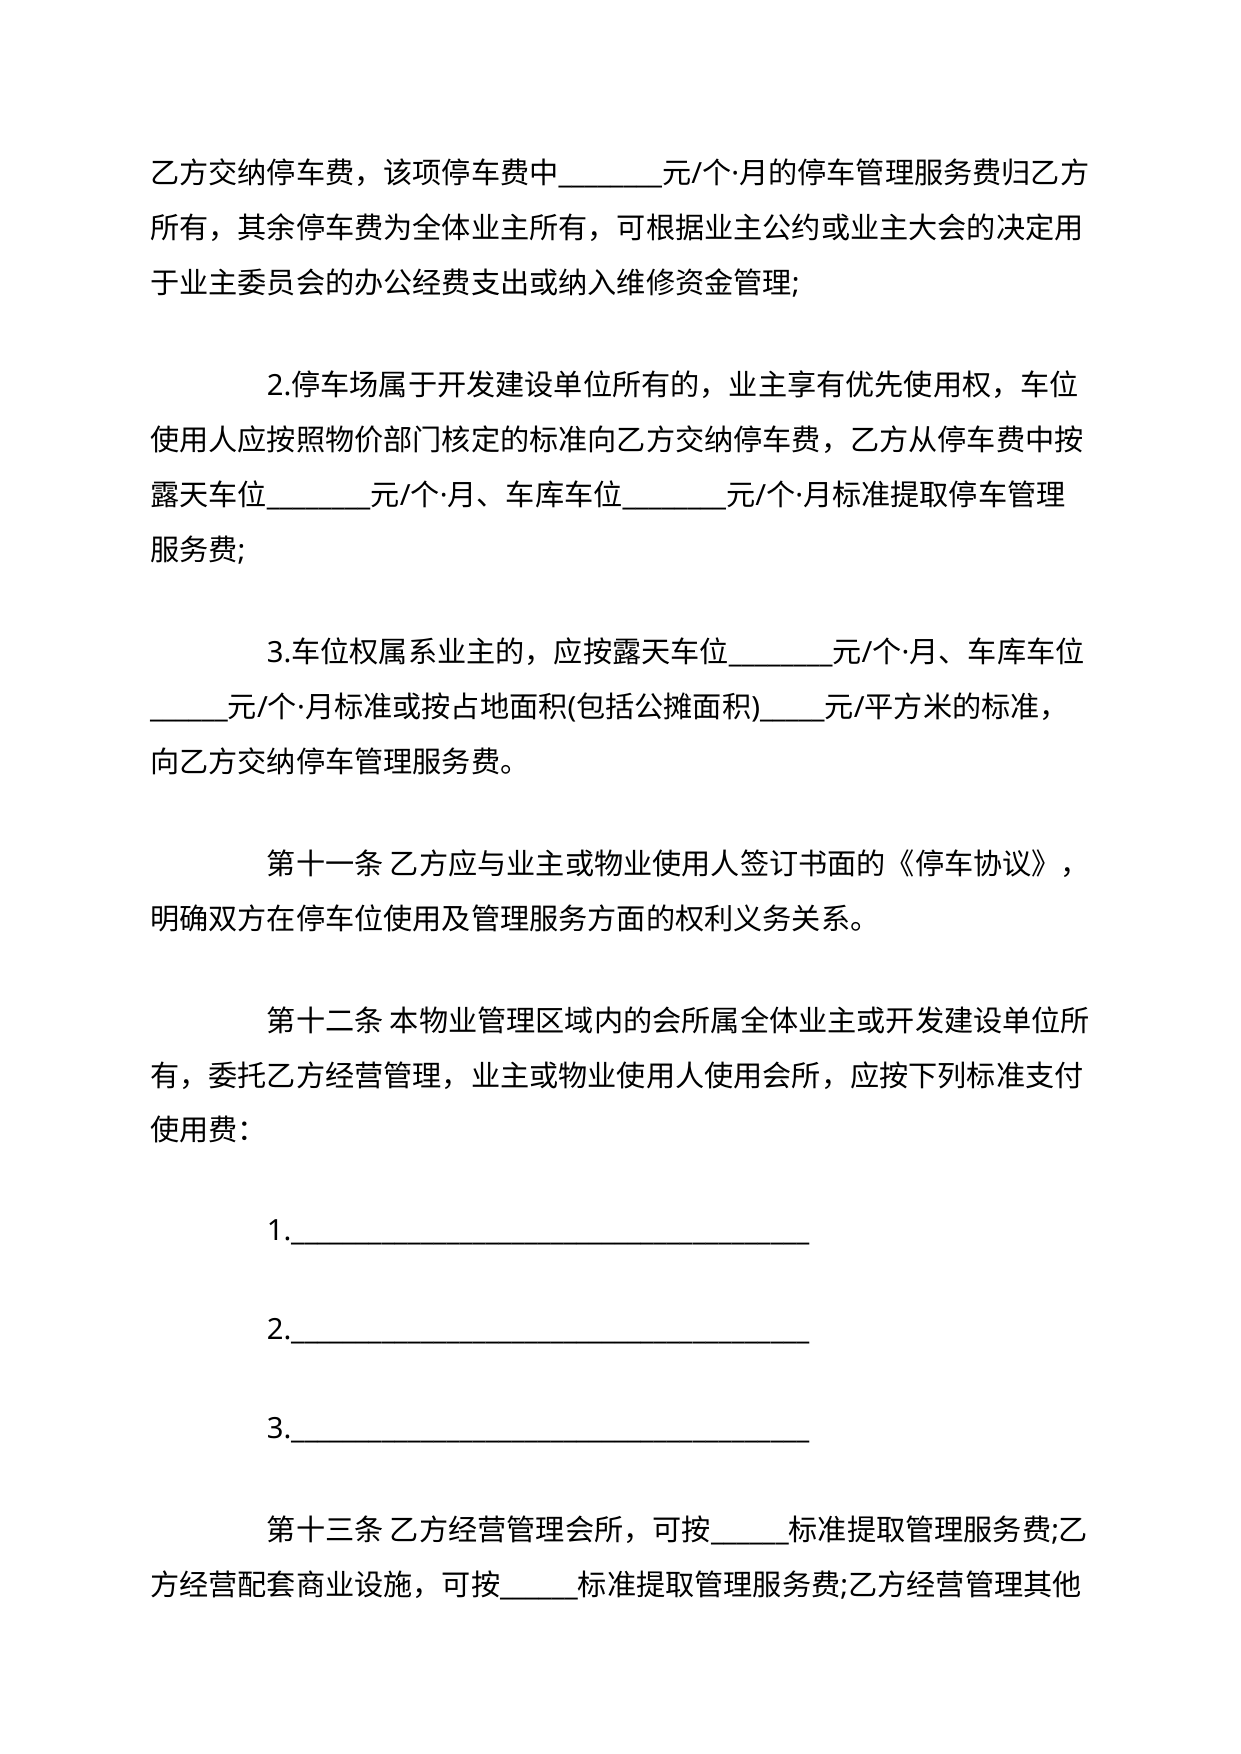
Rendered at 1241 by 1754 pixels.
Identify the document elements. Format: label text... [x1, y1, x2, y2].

text 2.________________________________________ [150, 1308, 1090, 1348]
text 第十一条 乙方应与业主或物业使用人签订书面的《停车协议》，明确双方在停车位使用及管理服务方面的权利义务关系。 [150, 841, 1090, 938]
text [150, 150, 1090, 302]
text 第十二条 本物业管理区域内的会所属全体业主或开发建设单位所有，委托乙方经营管理，业主或物业使用人使用会所，应按下列标准支付使用费： [150, 997, 1090, 1149]
text 3.车位权属系业主的，应按露天车位________元/个·月、车库车位______元/个·月标准或按占地面积(包括公摊面积)_____元/平方米的标准，向乙方交纳停车管理服务费。 [150, 629, 1090, 781]
text 2.停车场属于开发建设单位所有的，业主享有优先使用权，车位使用人应按照物价部门核定的标准向乙方交纳停车费，乙方从停车费中按露天车位________元/个·月、车库车位________元/个·月标准提取停车管理服务费; [150, 362, 1090, 569]
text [150, 1507, 1090, 1604]
text 3.________________________________________ [150, 1407, 1090, 1447]
text 1.________________________________________ [150, 1209, 1090, 1248]
